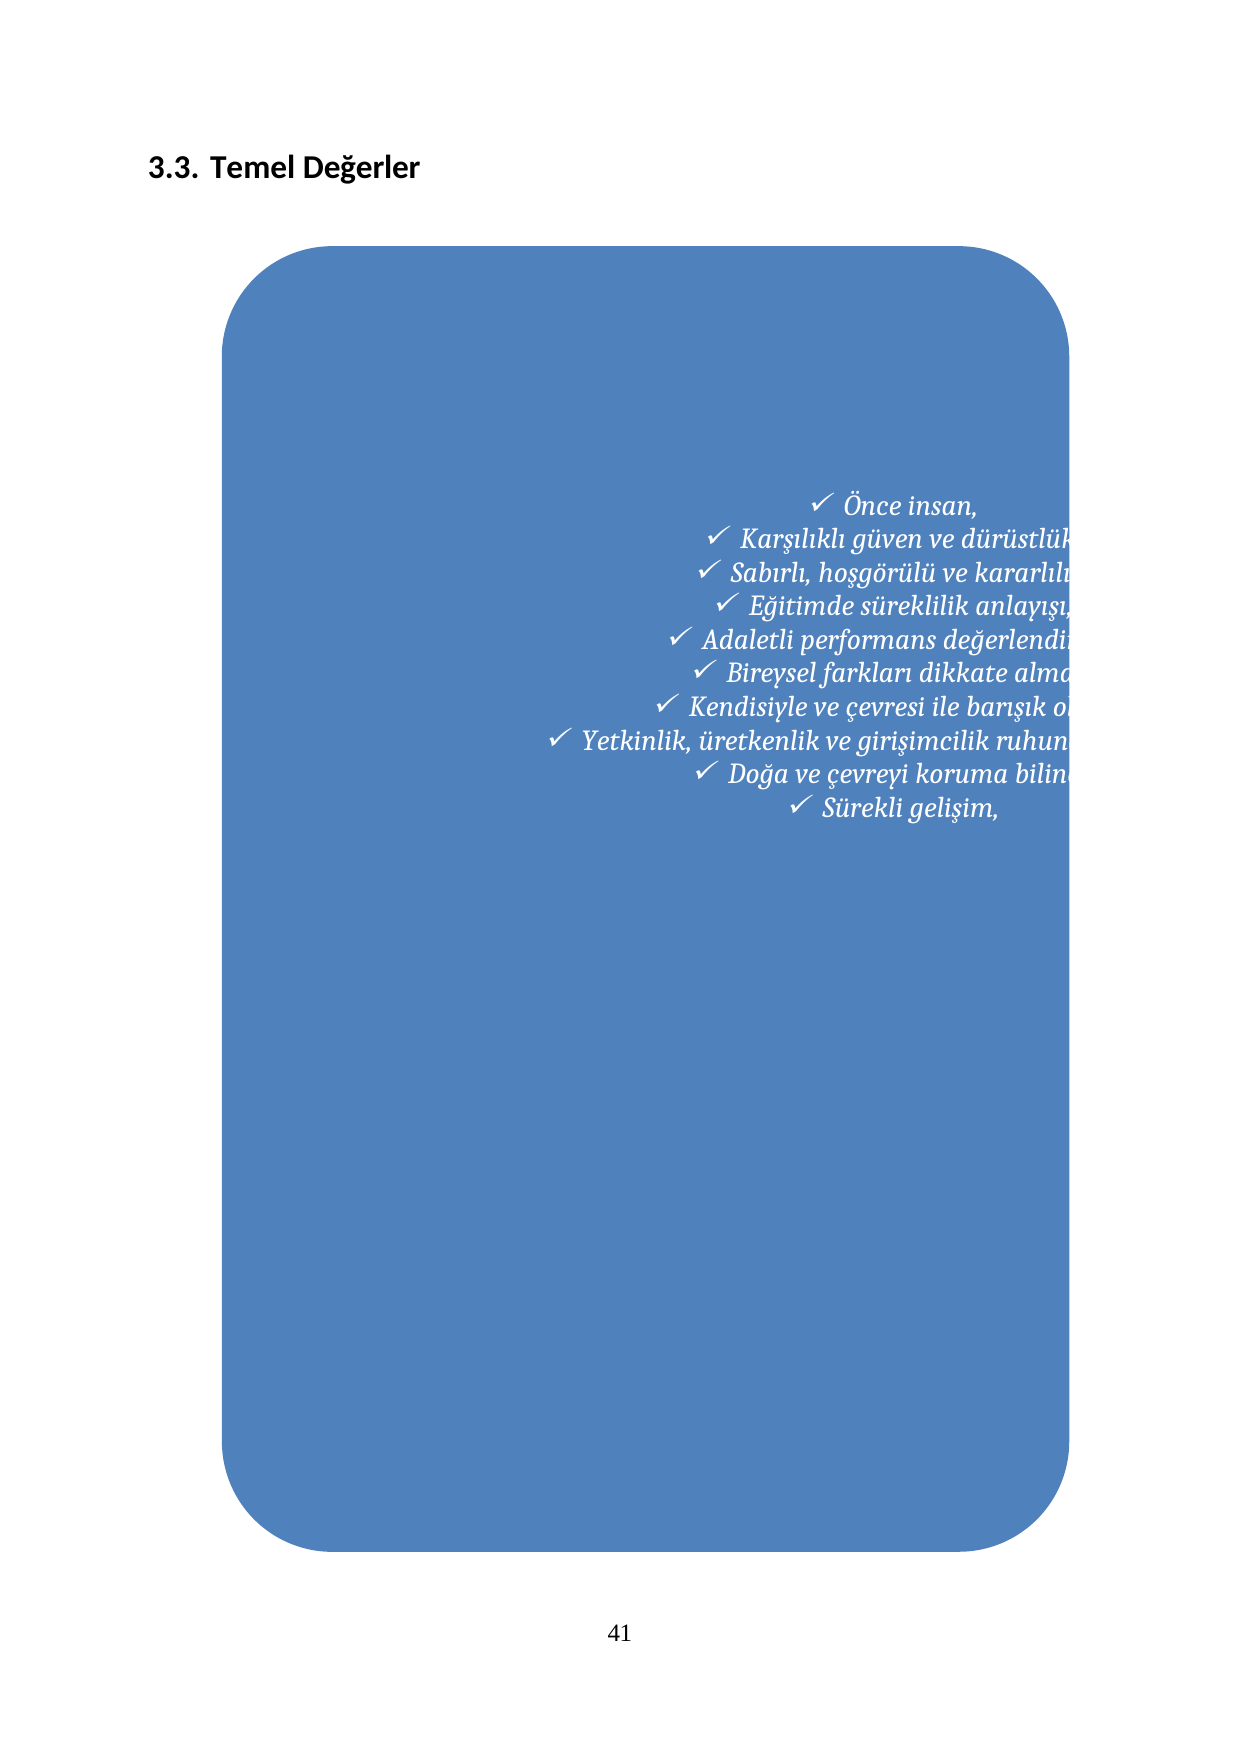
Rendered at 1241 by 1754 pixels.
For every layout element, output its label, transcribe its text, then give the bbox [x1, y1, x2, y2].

subtitle Temel Değerler [148, 146, 1198, 186]
